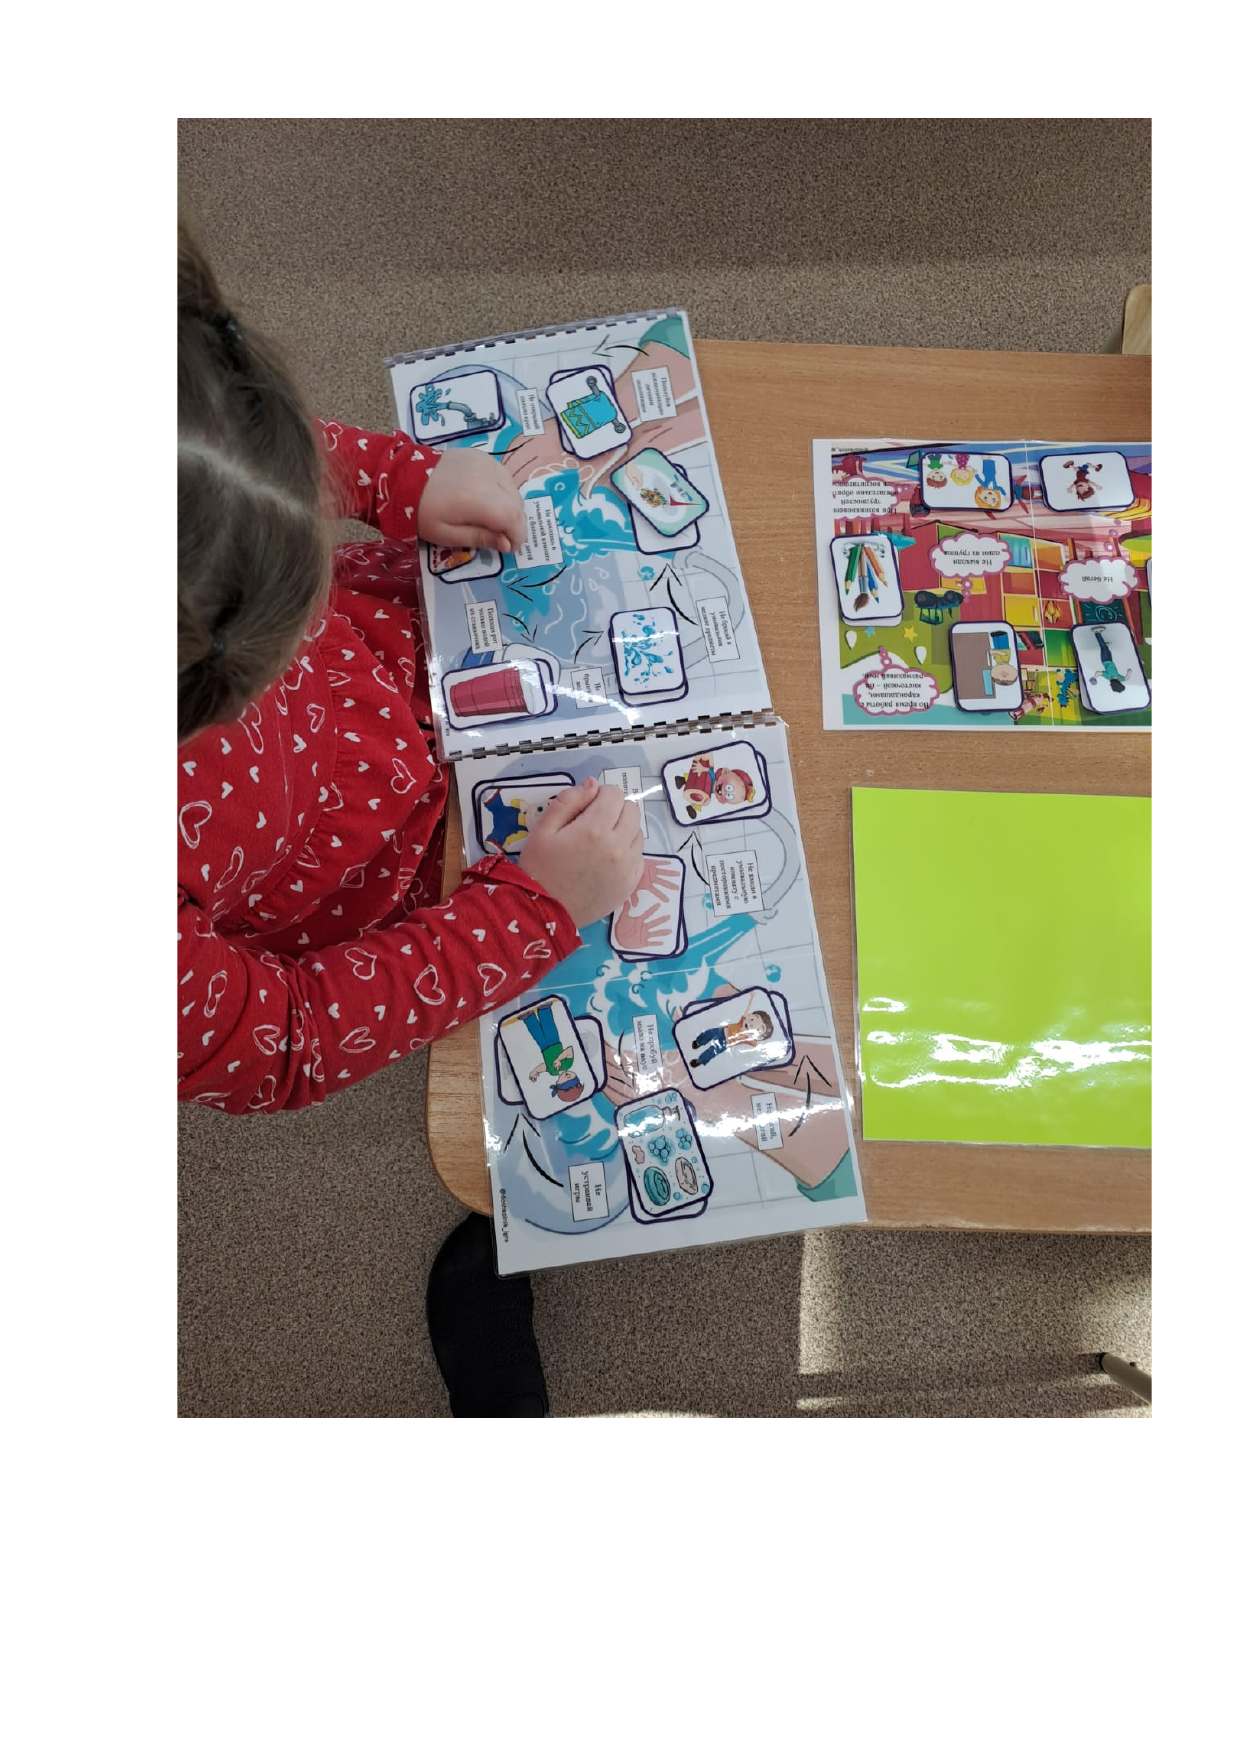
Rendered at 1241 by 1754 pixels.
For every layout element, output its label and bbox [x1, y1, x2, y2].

picture [177, 118, 1152, 1418]
